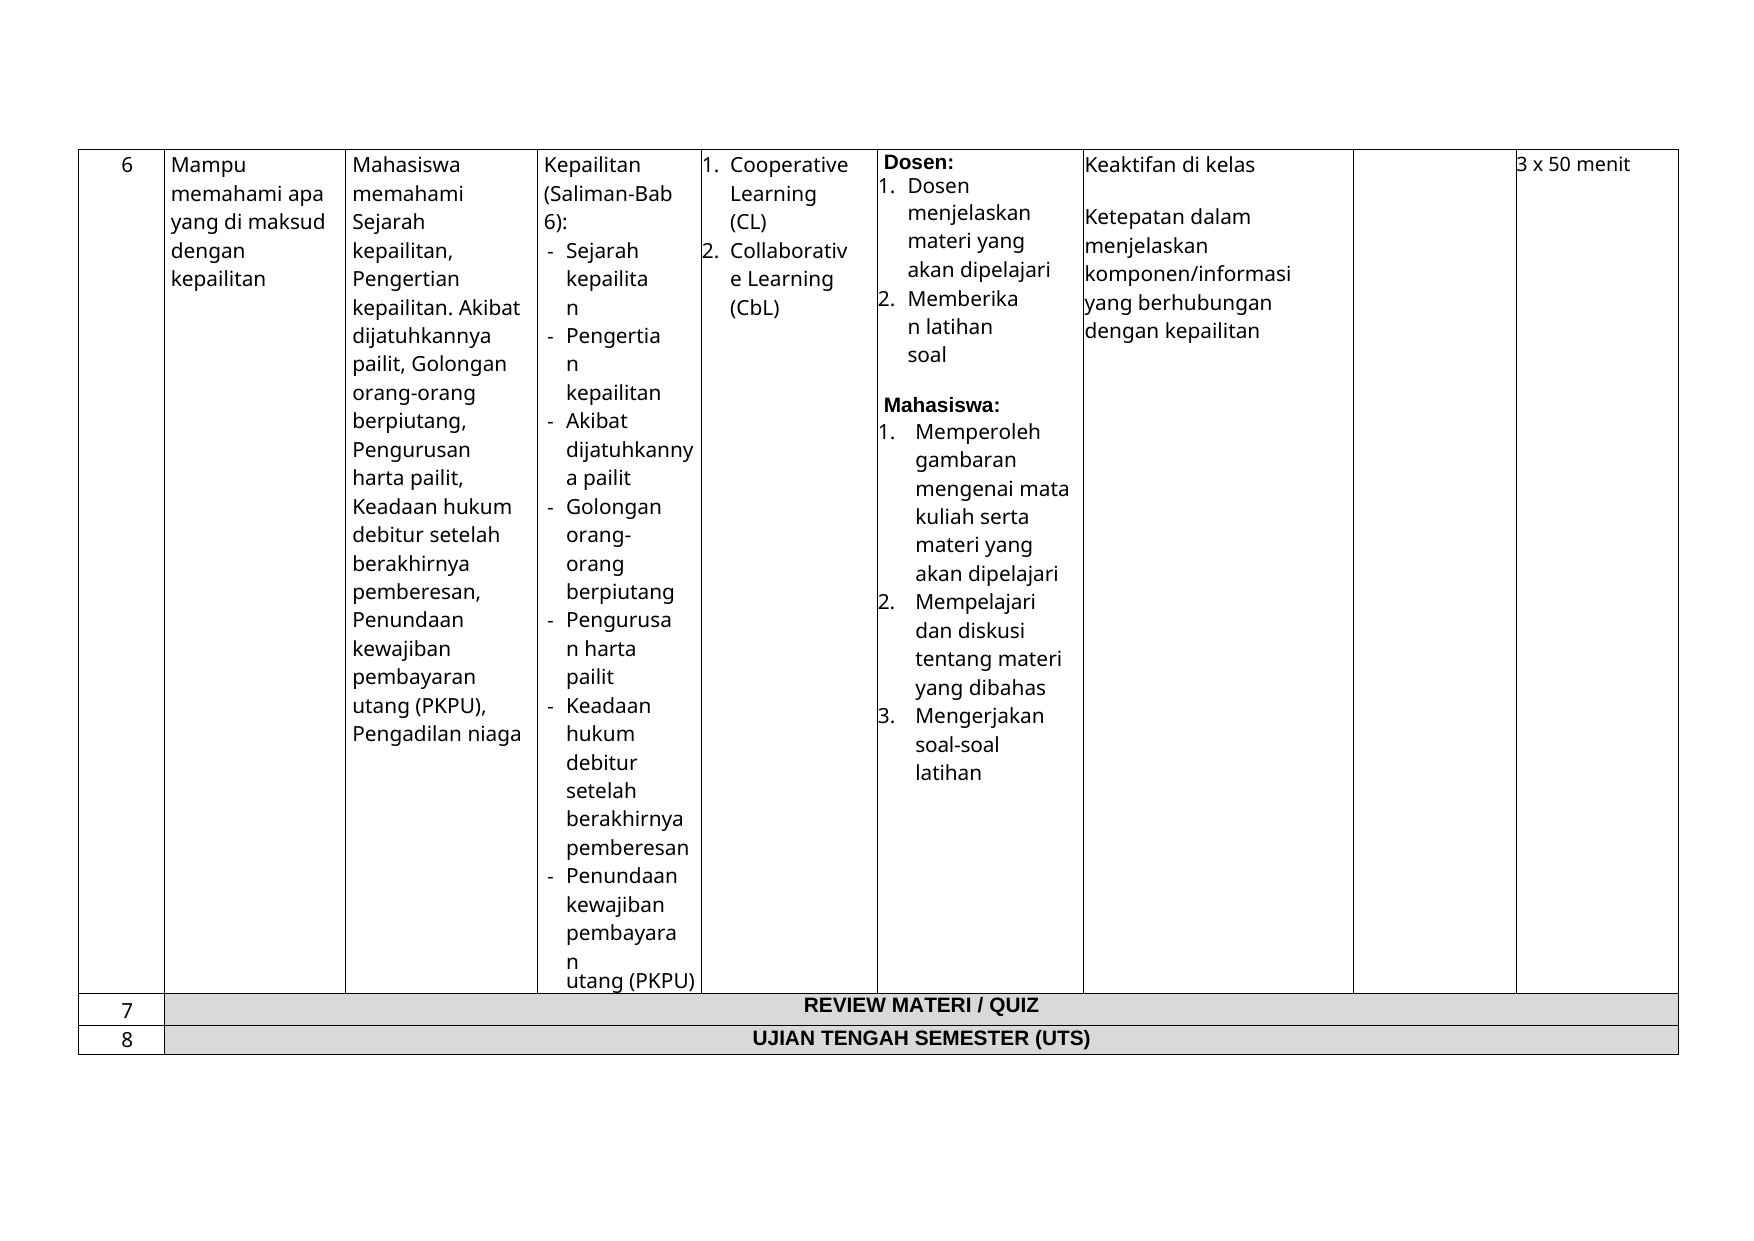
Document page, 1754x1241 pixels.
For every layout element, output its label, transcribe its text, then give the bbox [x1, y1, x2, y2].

table_cell 8 [79, 1026, 164, 1054]
table_header Kepailitan (Saliman-Bab 6): Sejarah kepailitan Pengertian kepailitan Akibat dijatuhkannya pailit Golongan orang-orang berpiutang Pengurusan harta pailit Keadaan hukum debitur setelah berakhirnya pemberesan Penundaan kewajiban pembayaran utang (PKPU) [538, 150, 701, 992]
table_header Mampu memahami apa yang di maksud dengan kepailitan [165, 150, 345, 992]
table_header Dosen: Dosen menjelaskan materi yang akan dipelajari Memberikan latihan soal Mahasiswa: Memperoleh gambaran mengenai mata kuliah serta materi yang akan dipelajari Mempelajari dan diskusi tentang materi yang dibahas Mengerjakan soal-soal latihan [878, 150, 1083, 992]
table_header Mahasiswa memahami Sejarah kepailitan, Pengertian kepailitan. Akibat dijatuhkannya pailit, Golongan orang-orang berpiutang, Pengurusan harta pailit, Keadaan hukum debitur setelah berakhirnya pemberesan, Penundaan kewajiban pembayaran utang (PKPU), Pengadilan niaga [346, 150, 537, 992]
table_cell UJIAN TENGAH SEMESTER (UTS) [165, 1026, 1678, 1054]
table_header 3 x 50 menit [1517, 150, 1678, 992]
table_header Cooperative Learning (CL) Collaborative Learning (CbL) [702, 150, 877, 992]
table_cell REVIEW MATERI / QUIZ [165, 994, 1678, 1025]
table_header Keaktifan di kelas Ketepatan dalam menjelaskan komponen/informasi yang berhubungan dengan kepailitan [1084, 150, 1353, 992]
table_header 6 [79, 150, 164, 992]
table_cell 7 [79, 994, 164, 1025]
table_header [1354, 150, 1516, 992]
